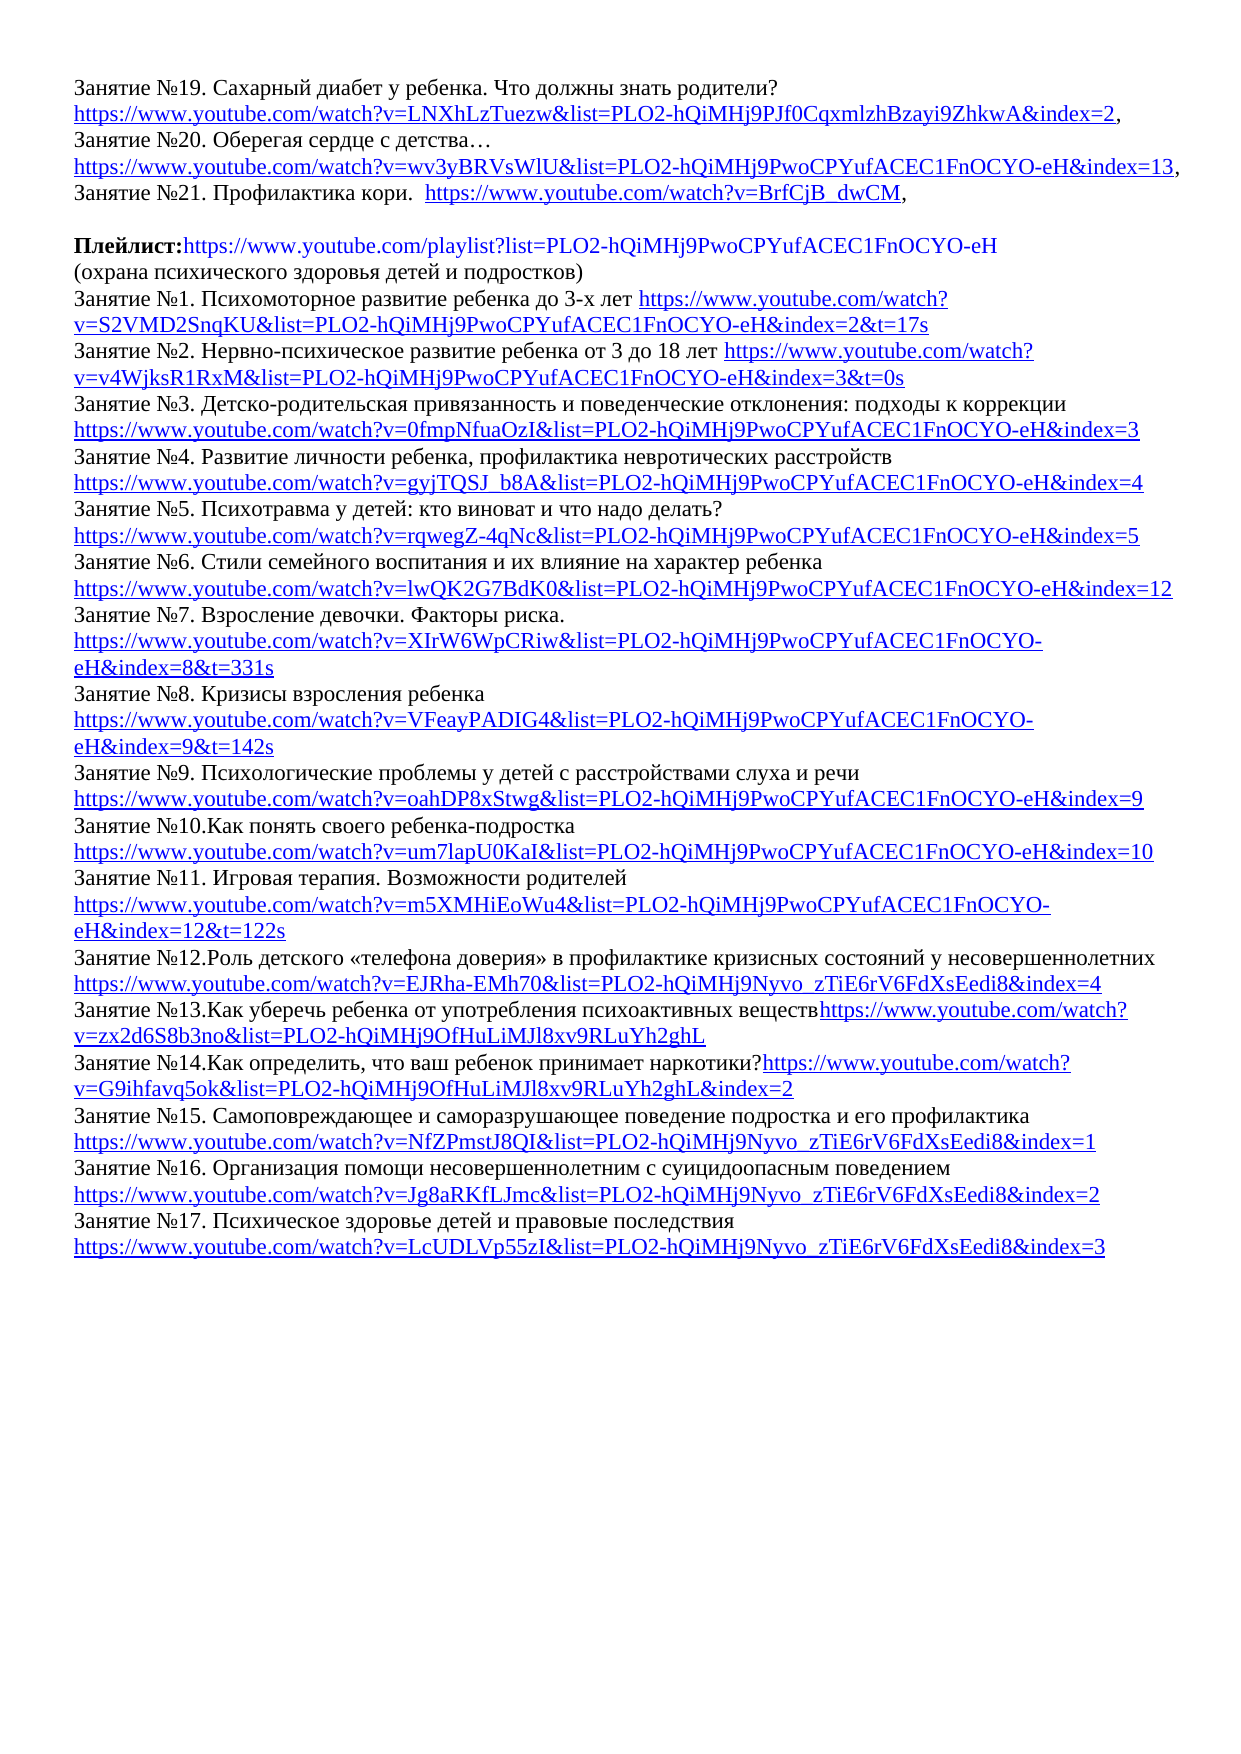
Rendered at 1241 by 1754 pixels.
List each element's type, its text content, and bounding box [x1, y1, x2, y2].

text Занятие №3. Детско-родительская привязанность и поведенческие отклонения: подходы к коррекции https://www.youtube.com/watch?v=0fmpNfuaOzI&list=PLO2-hQiMHj9PwoCPYufACEC1FnOCYO-eH&index=3 [74, 390, 1196, 443]
text Занятие №5. Психотравма у детей: кто виноват и что надо делать? [74, 496, 1196, 522]
text Занятие №15. Самоповреждающее и саморазрушающее поведение подростка и его профилактика [74, 1102, 1181, 1128]
text Занятие №14.Как определить, что ваш ребенок принимает наркотики?https://www.youtube.com/watch?v=G9ihfavq5ok&list=PLO2-hQiMHj9OfHuLiMJl8xv9RLuYh2ghL&index=2 [74, 1049, 1181, 1102]
text https://www.youtube.com/watch?v=wv3yBRVsWlU&list=PLO2-hQiMHj9PwoCPYufACEC1FnOCYO-eH&index=13, Занятие №21. Профилактика кори. https://www.youtube.com/watch?v=BrfCjB_dwCM, [74, 153, 1196, 206]
text https://www.youtube.com/watch?v=NfZPmstJ8QI&list=PLO2-hQiMHj9Nyvo_zTiE6rV6FdXsEedi8&index=1 [74, 1128, 1181, 1154]
text Занятие №11. Игровая терапия. Возможности родителей [74, 864, 1196, 891]
text Занятие №13.Как уберечь ребенка от употребления психоактивных веществhttps://www.youtube.com/watch?v=zx2d6S8b3no&list=PLO2-hQiMHj9OfHuLiMJl8xv9RLuYh2ghL [74, 996, 1181, 1049]
text (охрана психического здоровья детей и подростков) [74, 258, 1196, 285]
text https://www.youtube.com/watch?v=m5XMHiEoWu4&list=PLO2-hQiMHj9PwoCPYufACEC1FnOCYO-eH&index=12&t=122s [74, 891, 1196, 943]
text Занятие №2. Нервно-психическое развитие ребенка от 3 до 18 лет https://www.youtube.com/watch?v=v4WjksR1RxM&list=PLO2-hQiMHj9PwoCPYufACEC1FnOCYO-eH&index=3&t=0s [74, 337, 1196, 390]
text https://www.youtube.com/watch?v=oahDP8xStwg&list=PLO2-hQiMHj9PwoCPYufACEC1FnOCYO-eH&index=9 [74, 785, 1196, 812]
text https://www.youtube.com/watch?v=lwQK2G7BdK0&list=PLO2-hQiMHj9PwoCPYufACEC1FnOCYO-eH&index=12 [74, 574, 1196, 601]
text Занятие №6. Стили семейного воспитания и их влияние на характер ребенка [74, 548, 1196, 574]
text https://www.youtube.com/watch?v=LcUDLVp55zI&list=PLO2-hQiMHj9Nyvo_zTiE6rV6FdXsEedi8&index=3 [74, 1233, 1181, 1260]
text Занятие №19. Сахарный диабет у ребенка. Что должны знать родители? [74, 74, 1196, 100]
text Занятие №17. Психическое здоровье детей и правовые последствия [74, 1207, 1181, 1233]
text Занятие №8. Кризисы взросления ребенка [74, 680, 1196, 706]
text https://www.youtube.com/watch?v=XIrW6WpCRiw&list=PLO2-hQiMHj9PwoCPYufACEC1FnOCYO-eH&index=8&t=331s [74, 627, 1196, 680]
text Плейлист:https://www.youtube.com/playlist?list=PLO2-hQiMHj9PwoCPYufACEC1FnOCYO-eH [74, 232, 1196, 258]
text https://www.youtube.com/watch?v=VFeayPADIG4&list=PLO2-hQiMHj9PwoCPYufACEC1FnOCYO-eH&index=9&t=142s [74, 706, 1196, 759]
text Занятие №10.Как понять своего ребенка-подростка [74, 812, 1196, 838]
text https://www.youtube.com/watch?v=rqwegZ-4qNc&list=PLO2-hQiMHj9PwoCPYufACEC1FnOCYO-eH&index=5 [74, 522, 1196, 548]
text https://www.youtube.com/watch?v=LNXhLzTuezw&list=PLO2-hQiMHj9PJf0CqxmlzhBzayi9ZhkwA&index=2, Занятие №20. Оберегая сердце с детства… [74, 100, 1196, 153]
text Занятие №12.Роль детского «телефона доверия» в профилактике кризисных состояний у несовершеннолетних https://www.youtube.com/watch?v=EJRha-EMh70&list=PLO2-hQiMHj9Nyvo_zTiE6rV6FdXsEedi8&index=4 [74, 943, 1196, 996]
text Занятие №1. Психомоторное развитие ребенка до 3-х лет https://www.youtube.com/watch?v=S2VMD2SnqKU&list=PLO2-hQiMHj9PwoCPYufACEC1FnOCYO-eH&index=2&t=17s [74, 285, 1196, 337]
text https://www.youtube.com/watch?v=um7lapU0KaI&list=PLO2-hQiMHj9PwoCPYufACEC1FnOCYO-eH&index=10 [74, 838, 1196, 864]
text Занятие №9. Психологические проблемы у детей с расстройствами слуха и речи [74, 759, 1196, 785]
text Занятие №16. Организация помощи несовершеннолетним с суицидоопасным поведением [74, 1154, 1181, 1181]
text Занятие №7. Взросление девочки. Факторы риска. [74, 601, 1196, 627]
text Занятие №4. Развитие личности ребенка, профилактика невротических расстройств https://www.youtube.com/watch?v=gyjTQSJ_b8A&list=PLO2-hQiMHj9PwoCPYufACEC1FnOCYO-eH&index=4 [74, 443, 1196, 496]
text https://www.youtube.com/watch?v=Jg8aRKfLJmc&list=PLO2-hQiMHj9Nyvo_zTiE6rV6FdXsEedi8&index=2 [74, 1181, 1181, 1207]
